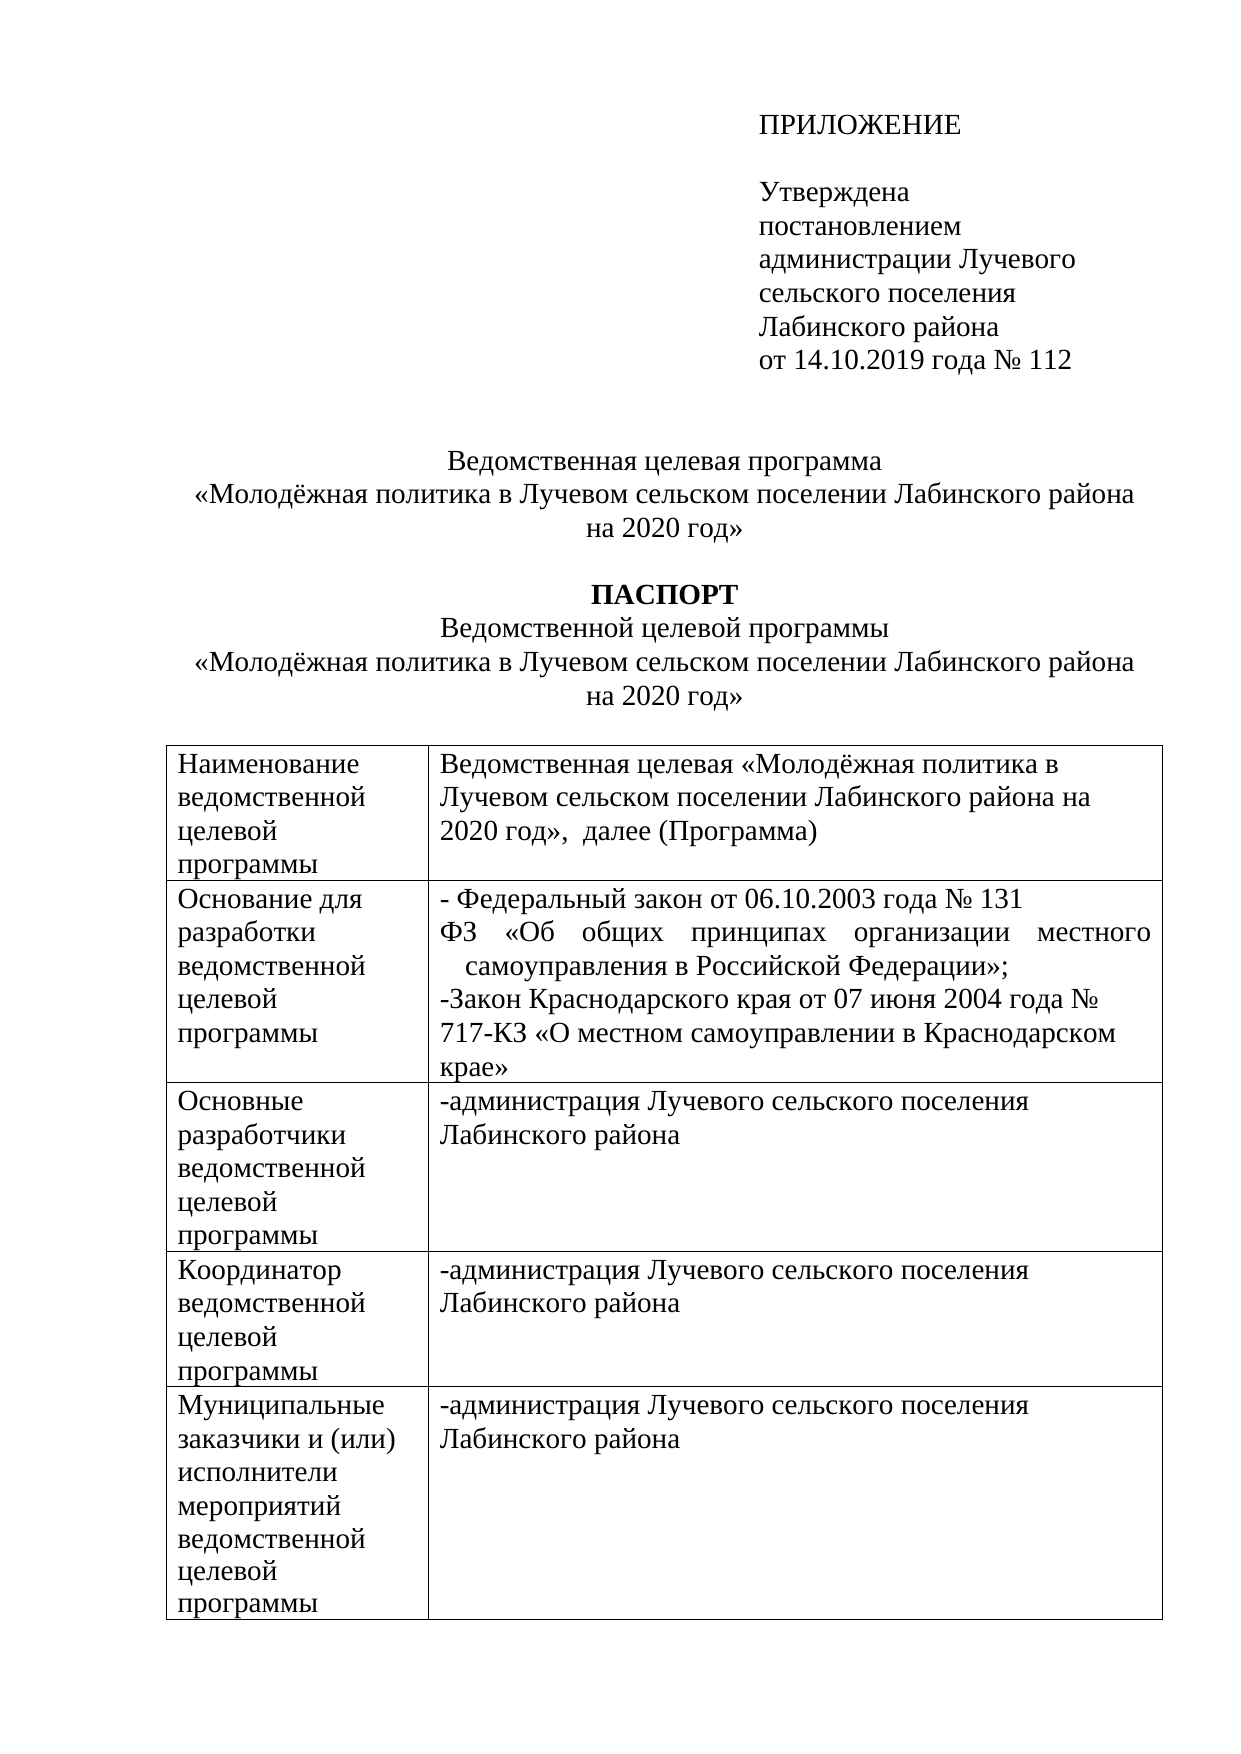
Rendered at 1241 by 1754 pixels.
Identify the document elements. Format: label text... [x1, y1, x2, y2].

text постановлением администрации Лучевого сельского поселения Лабинского района [758, 208, 1152, 342]
table_cell -администрация Лучевого сельского поселения Лабинского района [429, 1083, 1162, 1251]
table_cell -администрация Лучевого сельского поселения Лабинского района [429, 1387, 1162, 1618]
table_cell Координатор ведомственной целевой программы [167, 1252, 428, 1386]
text ПАСПОРТ [177, 577, 1152, 611]
table_cell - Федеральный закон от 06.10.2003 года № 131 ФЗ «Об общих принципах организации местного самоуправления в Российской Федерации»; -Закон Краснодарского края от 07 июня 2004 года № 717-КЗ «О местном самоуправлении в Краснодарском крае» [429, 881, 1162, 1082]
text «Молодёжная политика в Лучевом сельском поселении Лабинского района на 2020 год» [177, 644, 1152, 711]
table_cell Основные разработчики ведомственной целевой программы [167, 1083, 428, 1251]
text ПРИЛОЖЕНИЕ [758, 107, 1152, 141]
text «Молодёжная политика в Лучевом сельском поселении Лабинского района на 2020 год» [177, 476, 1152, 543]
table_cell -администрация Лучевого сельского поселения Лабинского района [429, 1252, 1162, 1386]
table_header Наименование ведомственной целевой программы [167, 746, 428, 880]
text Ведомственная целевая программа [177, 443, 1152, 476]
table_cell Муниципальные заказчики и (или) исполнители мероприятий ведомственной целевой программы [167, 1387, 428, 1618]
text от 14.10.2019 года № 112 [758, 342, 1152, 376]
text Утверждена [758, 174, 1152, 208]
text Ведомственной целевой программы [177, 611, 1152, 644]
table_header Ведомственная целевая «Молодёжная политика в Лучевом сельском поселении Лабинского района на 2020 год», далее (Программа) [429, 746, 1162, 880]
table_cell Основание для разработки ведомственной целевой программы [167, 881, 428, 1082]
